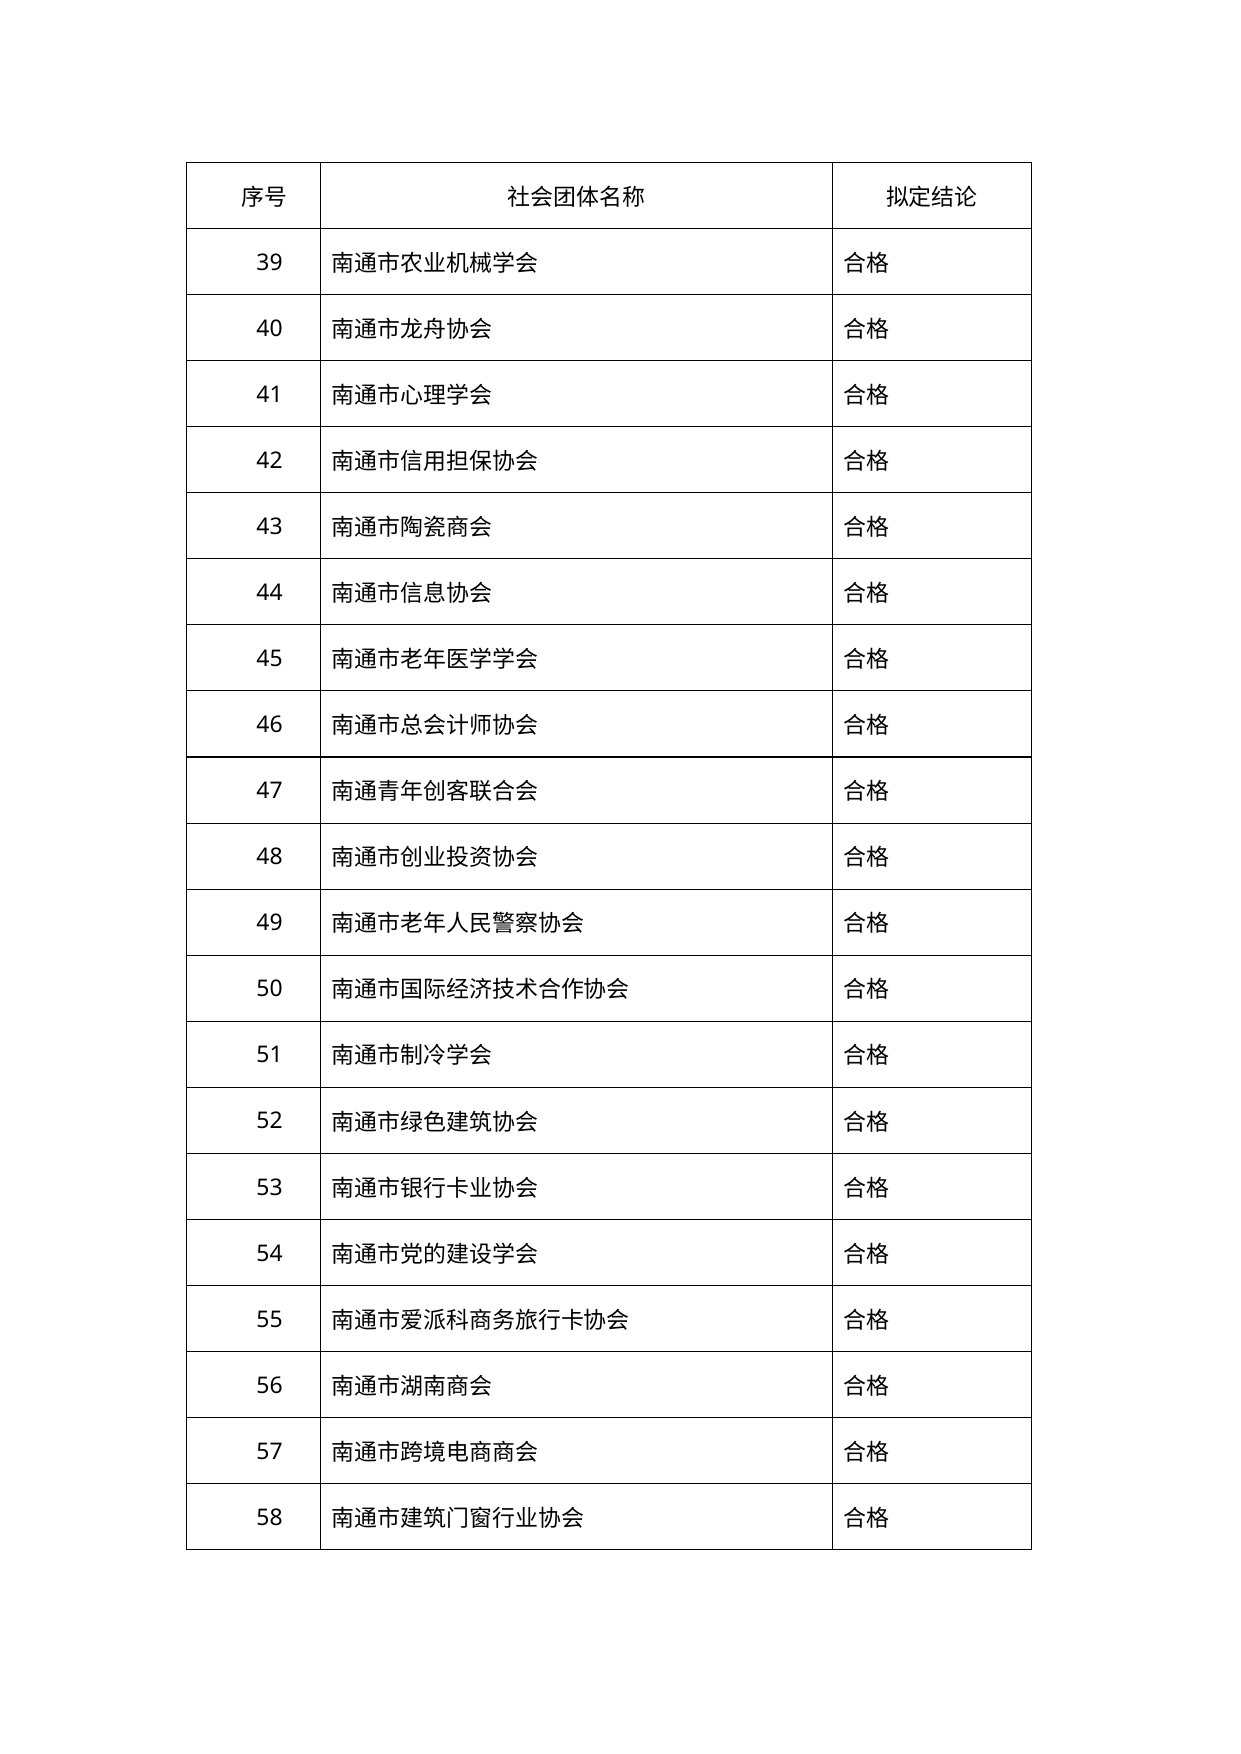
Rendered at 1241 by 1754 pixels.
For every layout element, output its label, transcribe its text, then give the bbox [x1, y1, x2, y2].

table_cell 合格 [833, 295, 1031, 360]
table_cell 南通市总会计师协会 [321, 691, 832, 756]
table_cell [187, 625, 320, 690]
table_cell 南通市国际经济技术合作协会 [321, 956, 832, 1021]
table_cell 合格 [833, 493, 1031, 558]
table_cell 合格 [833, 1022, 1031, 1087]
table_cell 合格 [833, 758, 1031, 822]
table_cell 合格 [833, 1352, 1031, 1417]
table_cell 南通市银行卡业协会 [321, 1154, 832, 1219]
table_cell 南通市龙舟协会 [321, 295, 832, 360]
table_cell 南通市建筑门窗行业协会 [321, 1484, 832, 1549]
table_cell 南通市心理学会 [321, 361, 832, 426]
table_cell [187, 890, 320, 954]
table_cell 南通市陶瓷商会 [321, 493, 832, 558]
table_cell 南通市信息协会 [321, 559, 832, 624]
table_cell [187, 1418, 320, 1483]
table_cell 合格 [833, 1286, 1031, 1351]
table_cell 南通市农业机械学会 [321, 229, 832, 294]
table_cell 合格 [833, 956, 1031, 1021]
table_cell 合格 [833, 1484, 1031, 1549]
table_cell 合格 [833, 427, 1031, 492]
table_cell [187, 1286, 320, 1351]
table_cell 合格 [833, 229, 1031, 294]
table_cell 合格 [833, 1220, 1031, 1285]
table_cell [187, 1352, 320, 1417]
table_cell [187, 1022, 320, 1087]
table_cell 南通市信用担保协会 [321, 427, 832, 492]
table_cell [187, 427, 320, 492]
table_cell [187, 691, 320, 756]
table_cell 合格 [833, 890, 1031, 954]
table_cell [187, 361, 320, 426]
table_header 社会团体名称 [321, 163, 832, 228]
table_cell [187, 229, 320, 294]
table_cell [187, 956, 320, 1021]
table_cell [187, 1220, 320, 1285]
table_cell 南通市绿色建筑协会 [321, 1088, 832, 1153]
table_cell 南通市创业投资协会 [321, 824, 832, 888]
table_cell [187, 824, 320, 888]
table_cell [187, 1088, 320, 1153]
table_cell 合格 [833, 559, 1031, 624]
table_cell 南通青年创客联合会 [321, 758, 832, 822]
table_cell [187, 493, 320, 558]
table_cell 南通市党的建设学会 [321, 1220, 832, 1285]
table_cell 南通市跨境电商商会 [321, 1418, 832, 1483]
table_cell [187, 758, 320, 822]
table_header 序号 [187, 163, 320, 228]
table_cell 合格 [833, 824, 1031, 888]
table_cell 合格 [833, 361, 1031, 426]
table_cell 合格 [833, 1088, 1031, 1153]
table_cell 合格 [833, 1154, 1031, 1219]
table_cell 合格 [833, 1418, 1031, 1483]
table_cell [187, 1154, 320, 1219]
table_header 拟定结论 [833, 163, 1031, 228]
table_cell 南通市爱派科商务旅行卡协会 [321, 1286, 832, 1351]
table_cell [187, 295, 320, 360]
table_cell 南通市制冷学会 [321, 1022, 832, 1087]
table_cell [187, 1484, 320, 1549]
table_cell [187, 559, 320, 624]
table_cell 合格 [833, 691, 1031, 756]
table_cell 合格 [833, 625, 1031, 690]
table_cell 南通市老年医学学会 [321, 625, 832, 690]
table_cell 南通市老年人民警察协会 [321, 890, 832, 954]
table_cell 南通市湖南商会 [321, 1352, 832, 1417]
